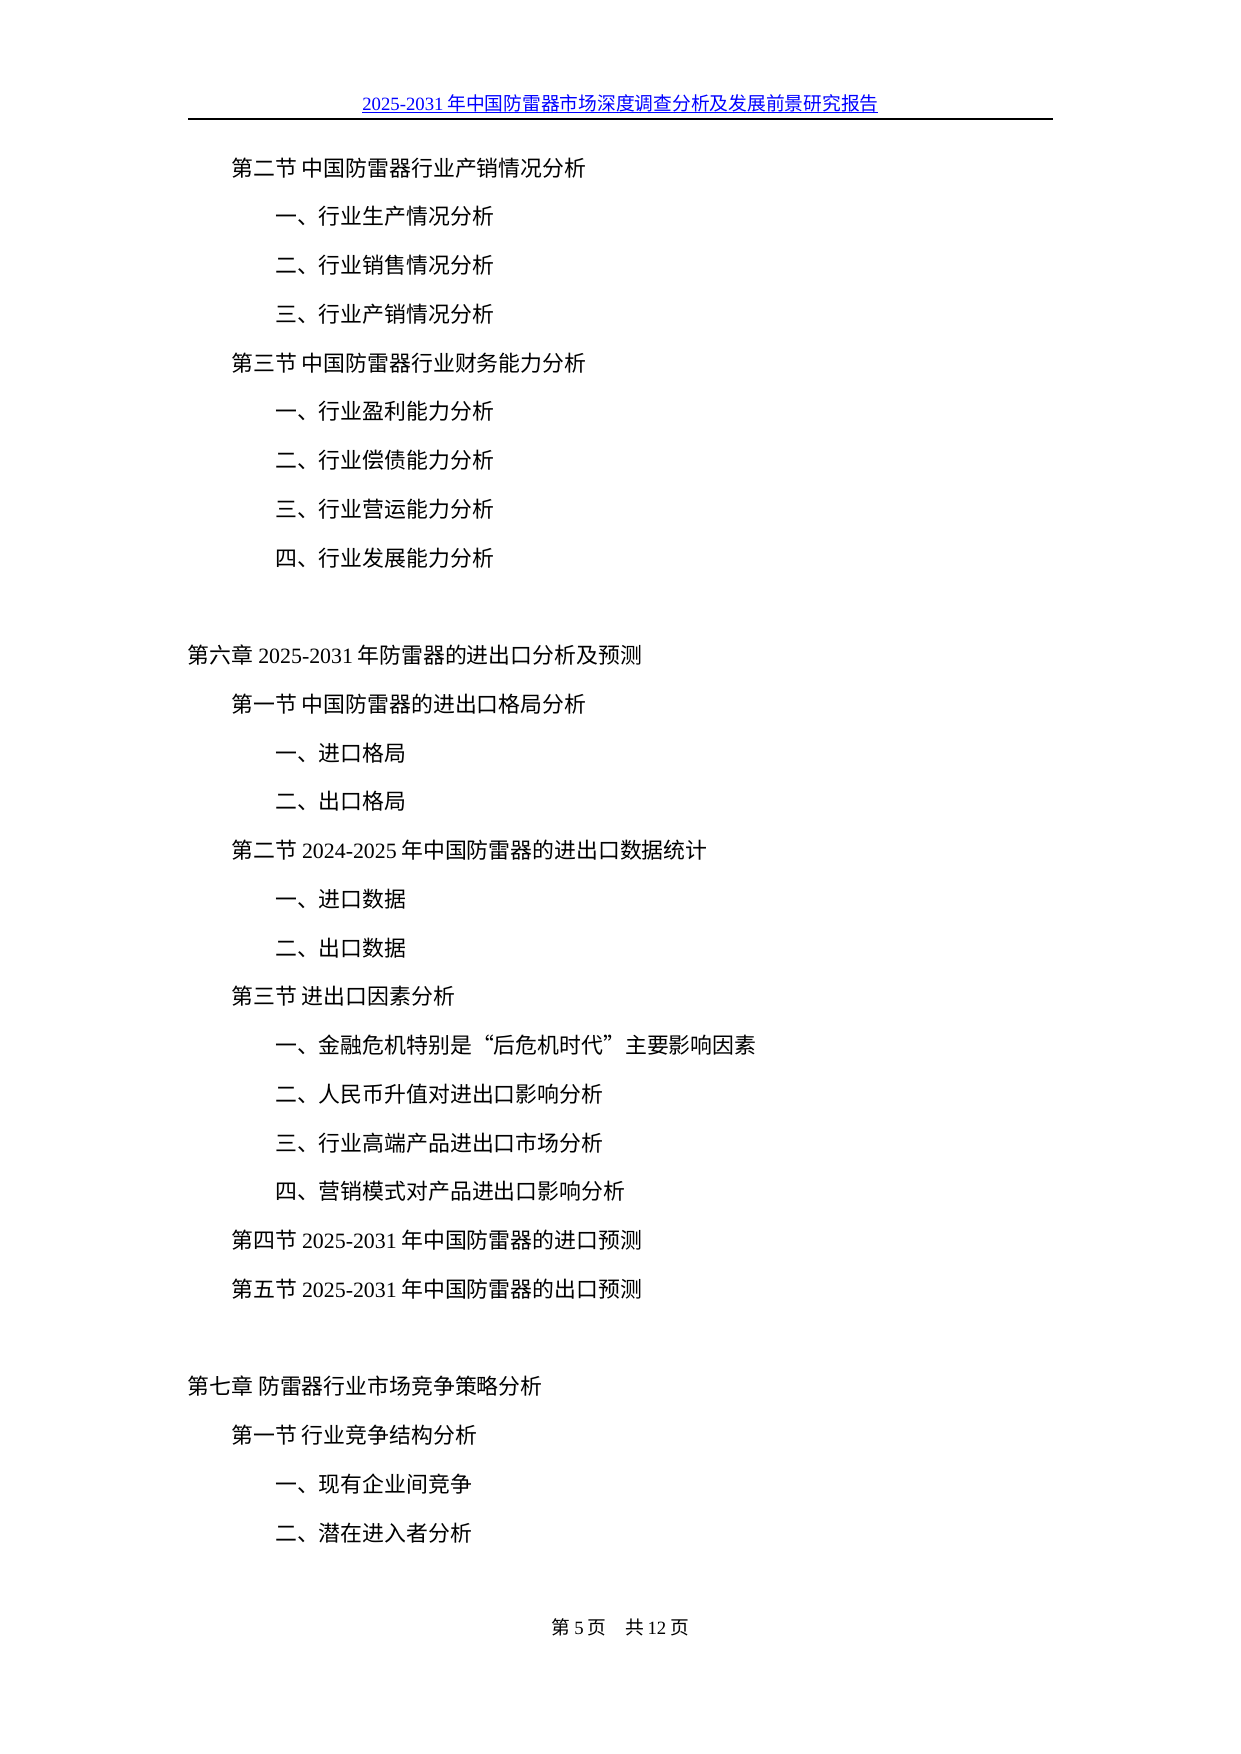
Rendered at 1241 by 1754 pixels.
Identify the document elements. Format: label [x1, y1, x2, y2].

text [187, 150, 1053, 1548]
